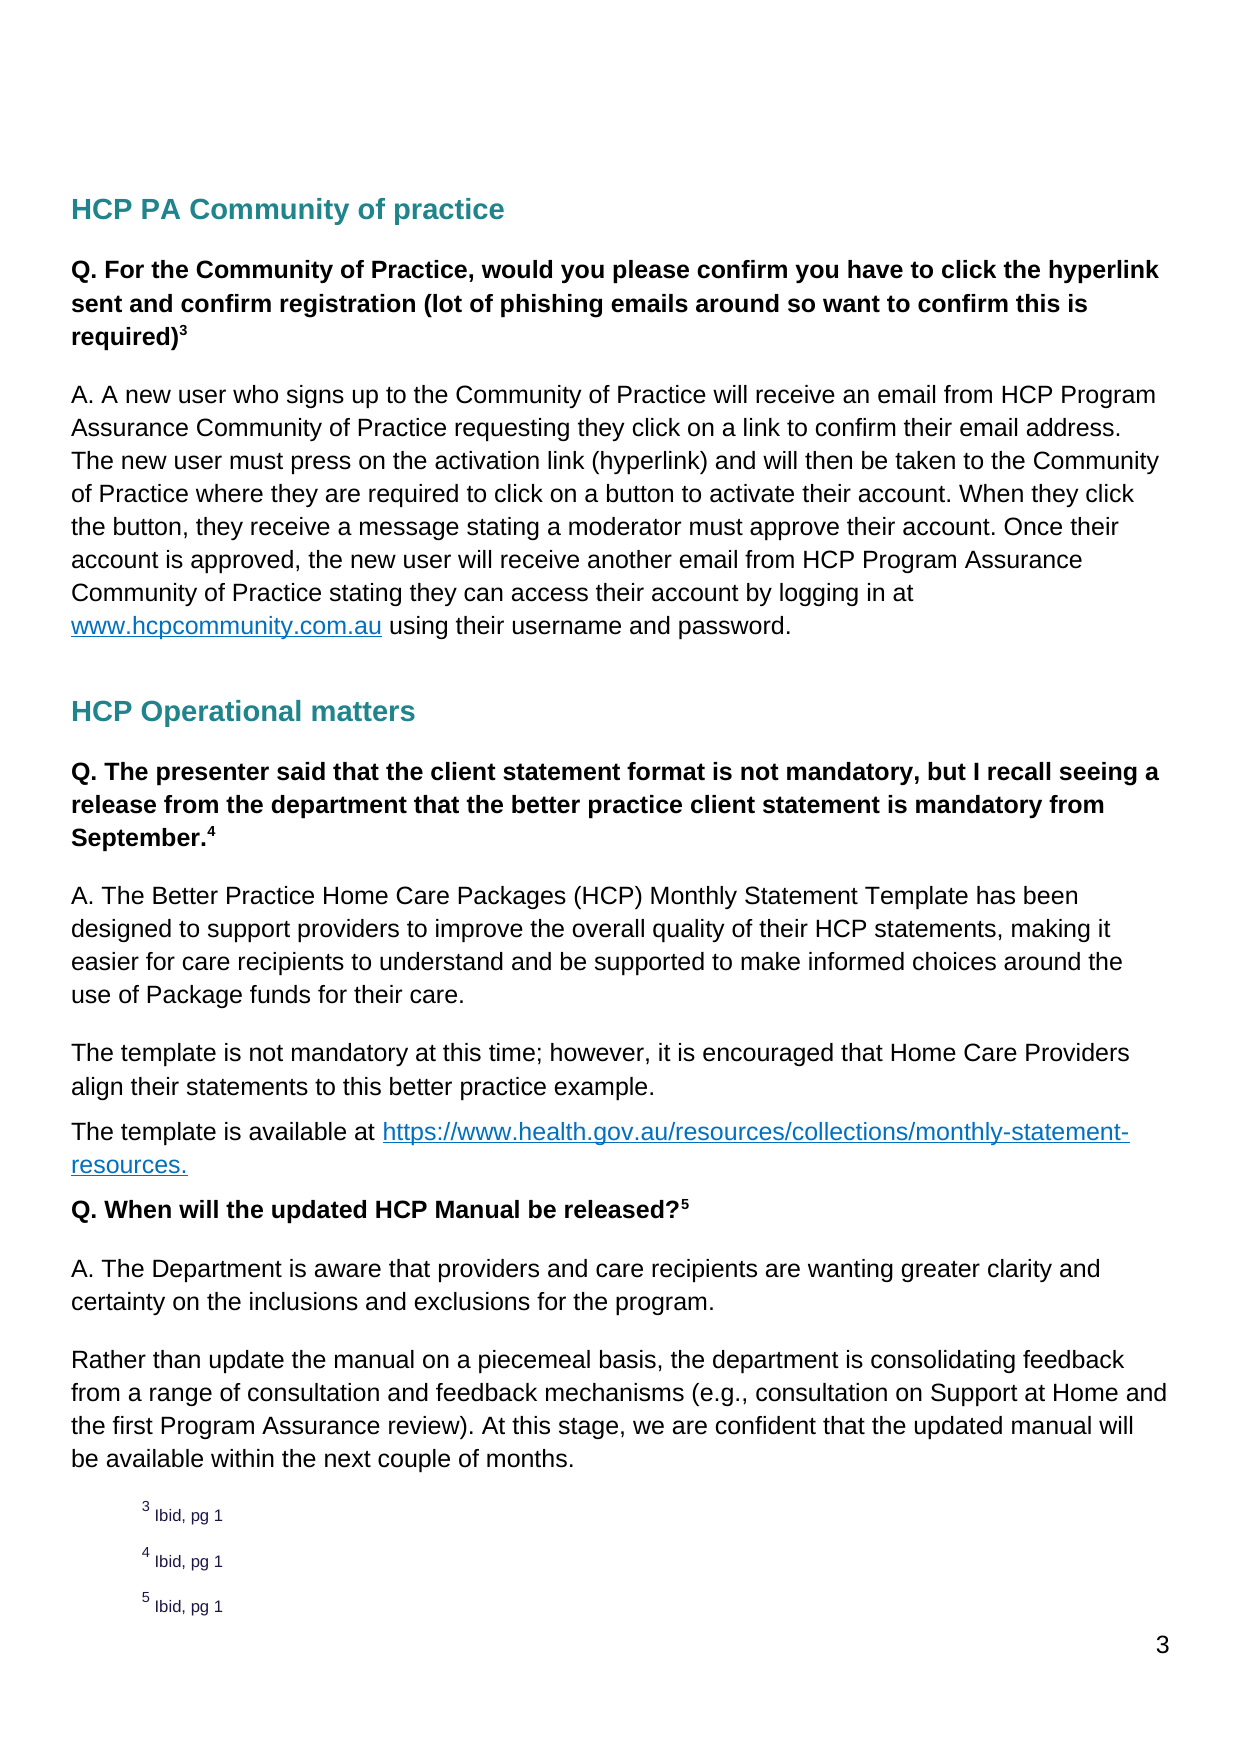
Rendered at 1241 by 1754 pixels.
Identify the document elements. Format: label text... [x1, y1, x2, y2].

subtitle A. The Department is aware that providers and care recipients are wanting greater clarity and certainty on the inclusions and exclusions for the program. [71, 1253, 1169, 1315]
subtitle A. A new user who signs up to the Community of Practice will receive an email from HCP Program Assurance Community of Practice requesting they click on a link to confirm their email address. The new user must press on the activation link (hyperlink) and will then be taken to the Community of Practice where they are required to click on a button to activate their account. When they click the button, they receive a message stating a moderator must approve their account. Once their account is approved, the new user will receive another email from HCP Program Assurance Community of Practice stating they can access their account by logging in at www.hcpcommunity.com.au using their username and password. [71, 379, 1169, 639]
text Q. When will the updated HCP Manual be released? [71, 1196, 1169, 1224]
text Q. For the Community of Practice, would you please confirm you have to click the hyperlink sent and confirm registration (lot of phishing emails around so want to confirm this is required) [71, 256, 1169, 350]
text The template is not mandatory at this time; however, it is encouraged that Home Care Providers align their statements to this better practice example. [71, 1038, 1169, 1100]
subtitle A. The Better Practice Home Care Packages (HCP) Monthly Statement Template has been designed to support providers to improve the overall quality of their HCP statements, making it easier for care recipients to understand and be supported to make informed choices around the use of Package funds for their care. [71, 881, 1169, 1009]
subtitle HCP Operational matters [71, 694, 1169, 727]
text Rather than update the manual on a piecemeal basis, the department is consolidating feedback from a range of consultation and feedback mechanisms (e.g., consultation on Support at Home and the first Program Assurance review). At this stage, we are confident that the updated manual will be available within the next couple of months. [71, 1344, 1169, 1472]
subtitle HCP PA Community of practice [71, 192, 1169, 226]
text The template is available at https://www.health.gov.au/resources/collections/monthly-statement-resources. [71, 1117, 1169, 1179]
text Q. The presenter said that the client statement format is not mandatory, but I recall seeing a release from the department that the better practice client statement is mandatory from September. [71, 757, 1169, 852]
